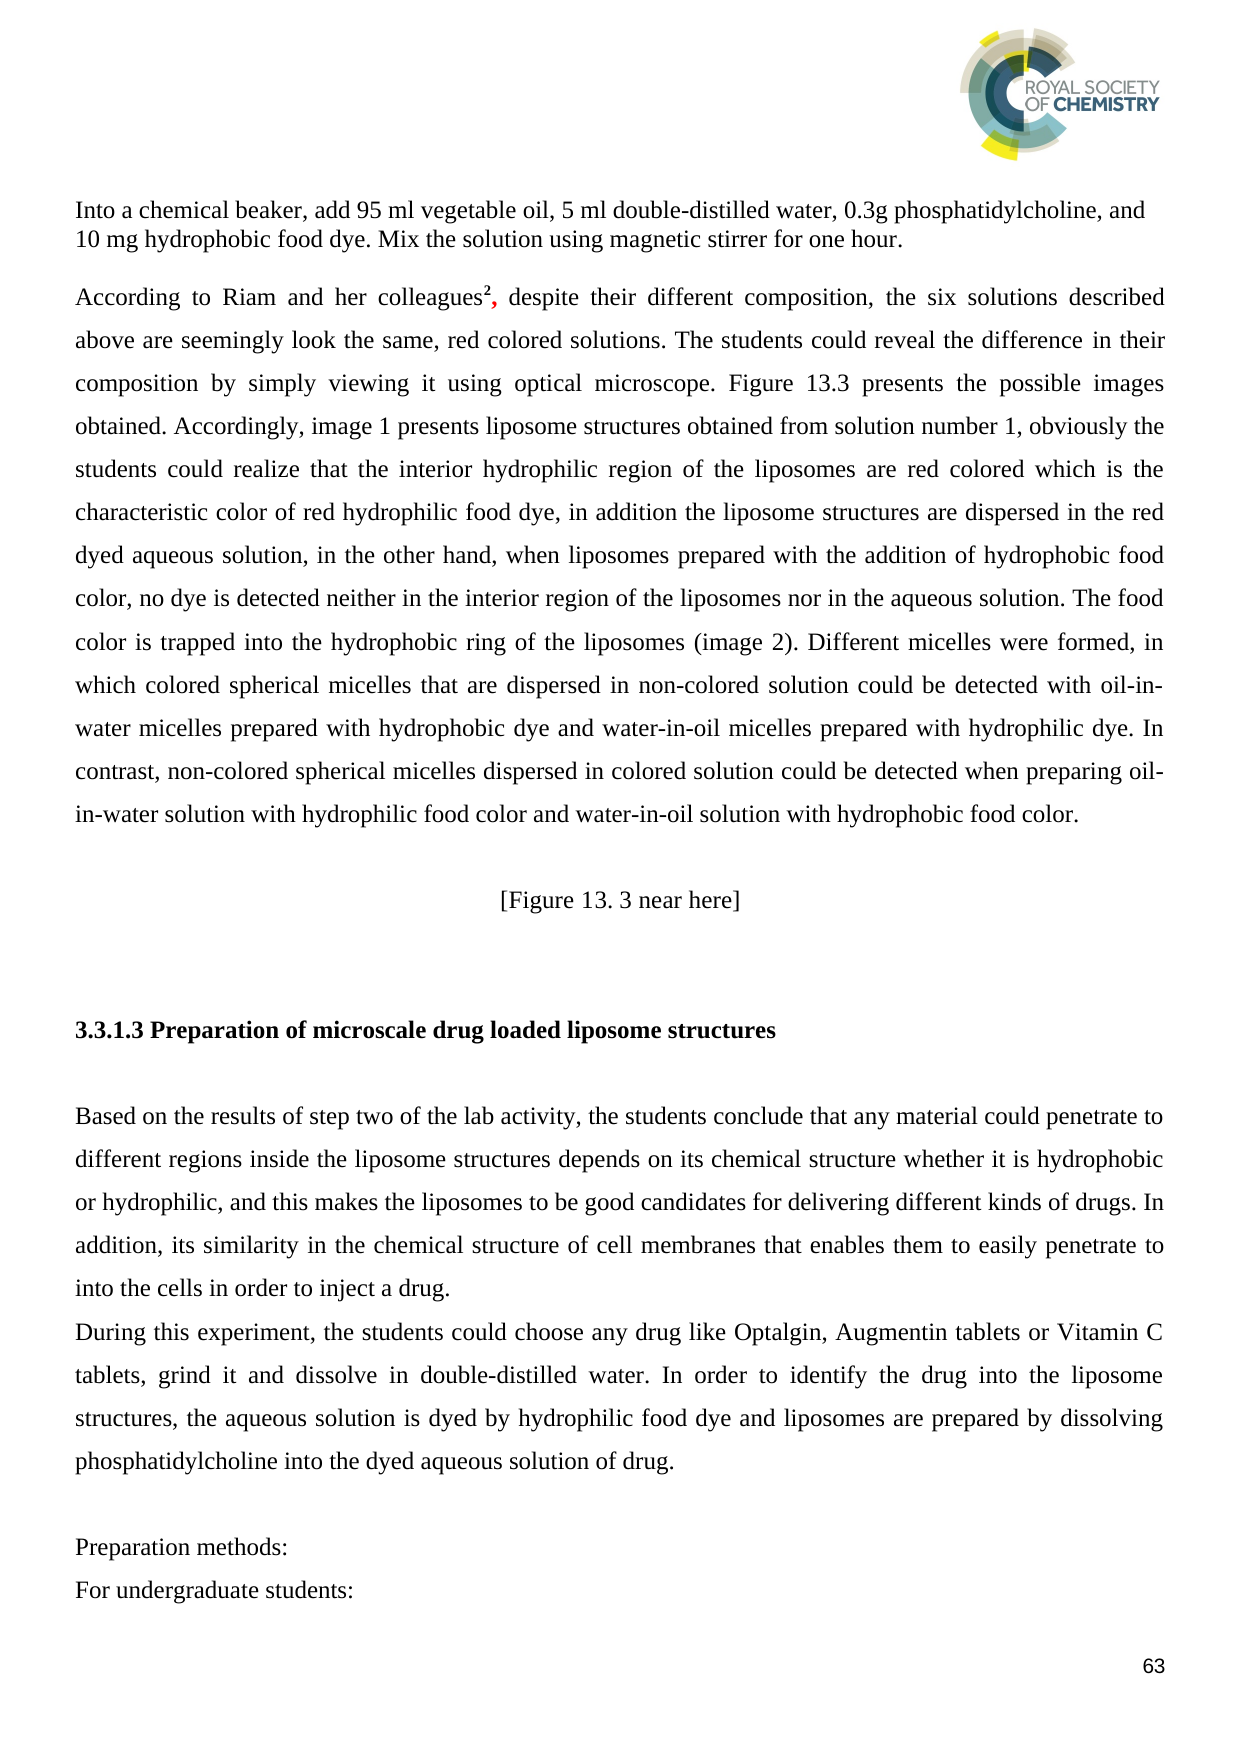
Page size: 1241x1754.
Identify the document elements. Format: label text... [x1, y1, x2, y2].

text During this experiment, the students could choose any drug like Optalgin, Augmentin tablets or Vitamin C tablets, grind it and dissolve in double-distilled water. In order to identify the drug into the liposome structures, the aqueous solution is dyed by hydrophilic food dye and liposomes are prepared by dissolving phosphatidylcholine into the dyed aqueous solution of drug. [75, 1317, 1165, 1475]
text Preparation methods: [75, 1532, 1165, 1561]
picture [956, 23, 1166, 167]
text For undergraduate students: [75, 1575, 1165, 1604]
text 3.3.1.3 Preparation of microscale drug loaded liposome structures [75, 1015, 1165, 1043]
text Into a chemical beaker, add 95 ml vegetable oil, 5 ml double-distilled water, 0.3g phosphatidylcholine, and 10 mg hydrophobic food dye. Mix the solution using magnetic stirrer for one hour. [75, 195, 1165, 253]
text Based on the results of step two of the lab activity, the students conclude that any material could penetrate to different regions inside the liposome structures depends on its chemical structure whether it is hydrophobic or hydrophilic, and this makes the liposomes to be good candidates for delivering different kinds of drugs. In addition, its similarity in the chemical structure of cell membranes that enables them to easily penetrate to into the cells in order to inject a drug. [75, 1101, 1165, 1302]
text [Figure 13. 3 near here] [75, 885, 1165, 914]
text According to Riam and her colleagues2, despite their different composition, the six solutions described above are seemingly look the same, red colored solutions. The students could reveal the difference in their composition by simply viewing it using optical microscope. Figure 13.3 presents the possible images obtained. Accordingly, image 1 presents liposome structures obtained from solution number 1, obviously the students could realize that the interior hydrophilic region of the liposomes are red colored which is the characteristic color of red hydrophilic food dye, in addition the liposome structures are dispersed in the red dyed aqueous solution, in the other hand, when liposomes prepared with the addition of hydrophobic food color, no dye is detected neither in the interior region of the liposomes nor in the aqueous solution. The food color is trapped into the hydrophobic ring of the liposomes (image 2). Different micelles were formed, in which colored spherical micelles that are dispersed in non-colored solution could be detected with oil-in-water micelles prepared with hydrophobic dye and water-in-oil micelles prepared with hydrophilic dye. In contrast, non-colored spherical micelles dispersed in colored solution could be detected when preparing oil-in-water solution with hydrophilic food color and water-in-oil solution with hydrophobic food color. [75, 282, 1165, 828]
